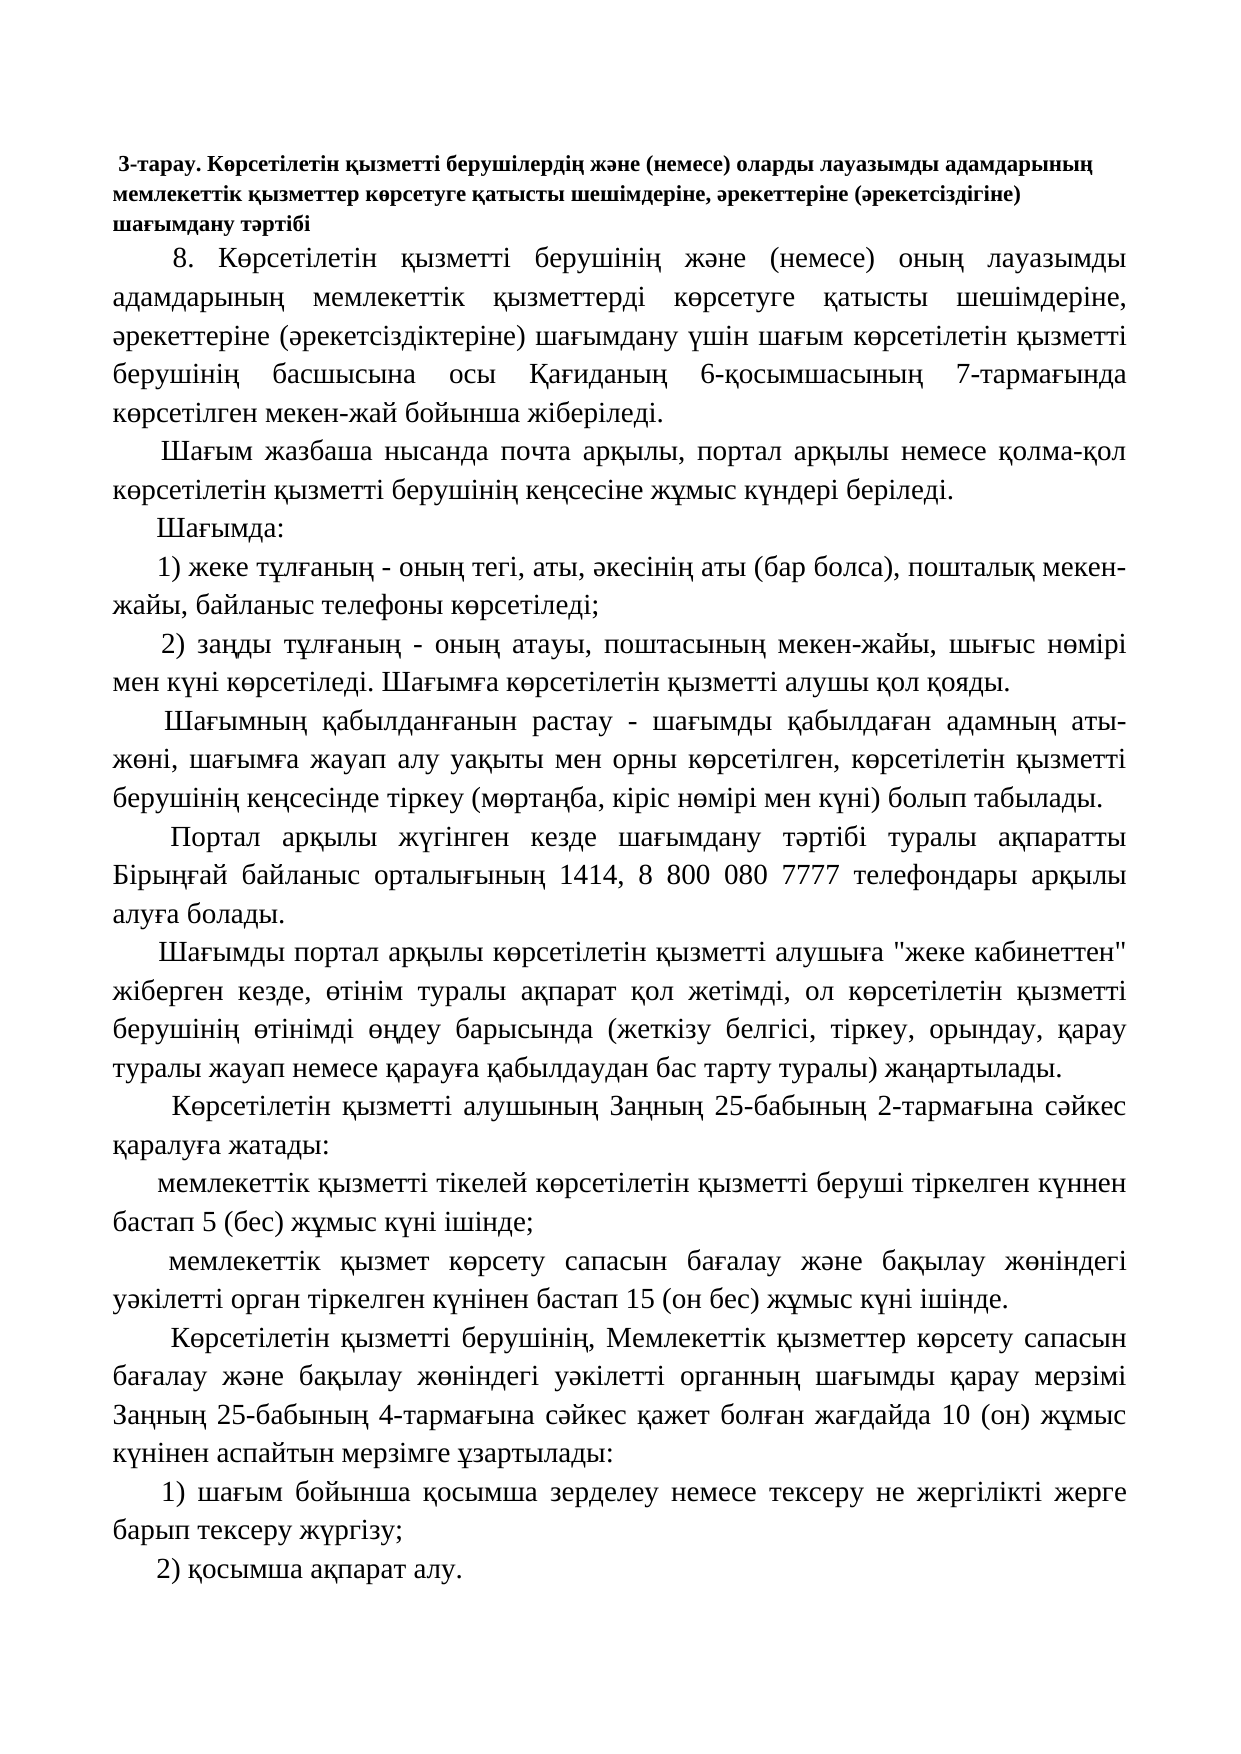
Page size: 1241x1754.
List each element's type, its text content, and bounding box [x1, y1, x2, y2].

text Портал арқылы жүгінген кезде шағымдану тәртібі туралы ақпаратты Бірыңғай байланыс орталығының 1414, 8 800 080 7777 телефондары арқылы алуға болады. [112, 819, 1128, 929]
text Шағымды портал арқылы көрсетілетін қызметті алушыға "жеке кабинеттен" жіберген кезде, өтінім туралы ақпарат қол жетімді, ол көрсетілетін қызметті берушінің өтінімді өңдеу барысында (жеткізу белгісі, тіркеу, орындау, қарау туралы жауап немесе қарауға қабылдаудан бас тарту туралы) жаңартылады. [112, 934, 1128, 1083]
text мемлекеттік қызмет көрсету сапасын бағалау және бақылау жөніндегі уәкілетті орган тіркелген күнінен бастап 15 (он бес) жұмыс күні ішінде. [112, 1243, 1128, 1315]
text 2) заңды тұлғаның - оның атауы, поштасының мекен-жайы, шығыс нөмірі мен күні көрсетіледі. Шағымға көрсетілетін қызметті алушы қол қояды. [112, 626, 1128, 698]
text 1) шағым бойынша қосымша зерделеу немесе тексеру не жергілікті жерге барып тексеру жүргізу; [112, 1474, 1128, 1546]
text 1) жеке тұлғаның - оның тегі, аты, әкесінің аты (бар болса), пошталық мекен-жайы, байланыс телефоны көрсетіледі; [112, 549, 1128, 621]
text Шағымда: [112, 510, 1128, 544]
text Көрсетілетін қызметті берушінің, Мемлекеттік қызметтер көрсету сапасын бағалау және бақылау жөніндегі уәкілетті органның шағымды қарау мерзімі Заңның 25-бабының 4-тармағына сәйкес қажет болған жағдайда 10 (он) жұмыс күнінен аспайтын мерзімге ұзартылады: [112, 1320, 1128, 1469]
text Шағым жазбаша нысанда почта арқылы, портал арқылы немесе қолма-қол көрсетілетін қызметті берушінің кеңсесіне жұмыс күндері беріледі. [112, 433, 1128, 505]
text 2) қосымша ақпарат алу. [112, 1551, 1128, 1584]
text Көрсетілетін қызметті алушының Заңның 25-бабының 2-тармағына сәйкес қаралуға жатады: [112, 1088, 1128, 1161]
text Шағымның қабылданғанын растау - шағымды қабылдаған адамның аты-жөні, шағымға жауап алу уақыты мен орны көрсетілген, көрсетілетін қызметті берушінің кеңсесінде тіркеу (мөртаңба, кіріс нөмірі мен күні) болып табылады. [112, 703, 1128, 814]
text мемлекеттік қызметті тікелей көрсетілетін қызметті беруші тіркелген күннен бастап 5 (бес) жұмыс күні ішінде; [112, 1166, 1128, 1238]
